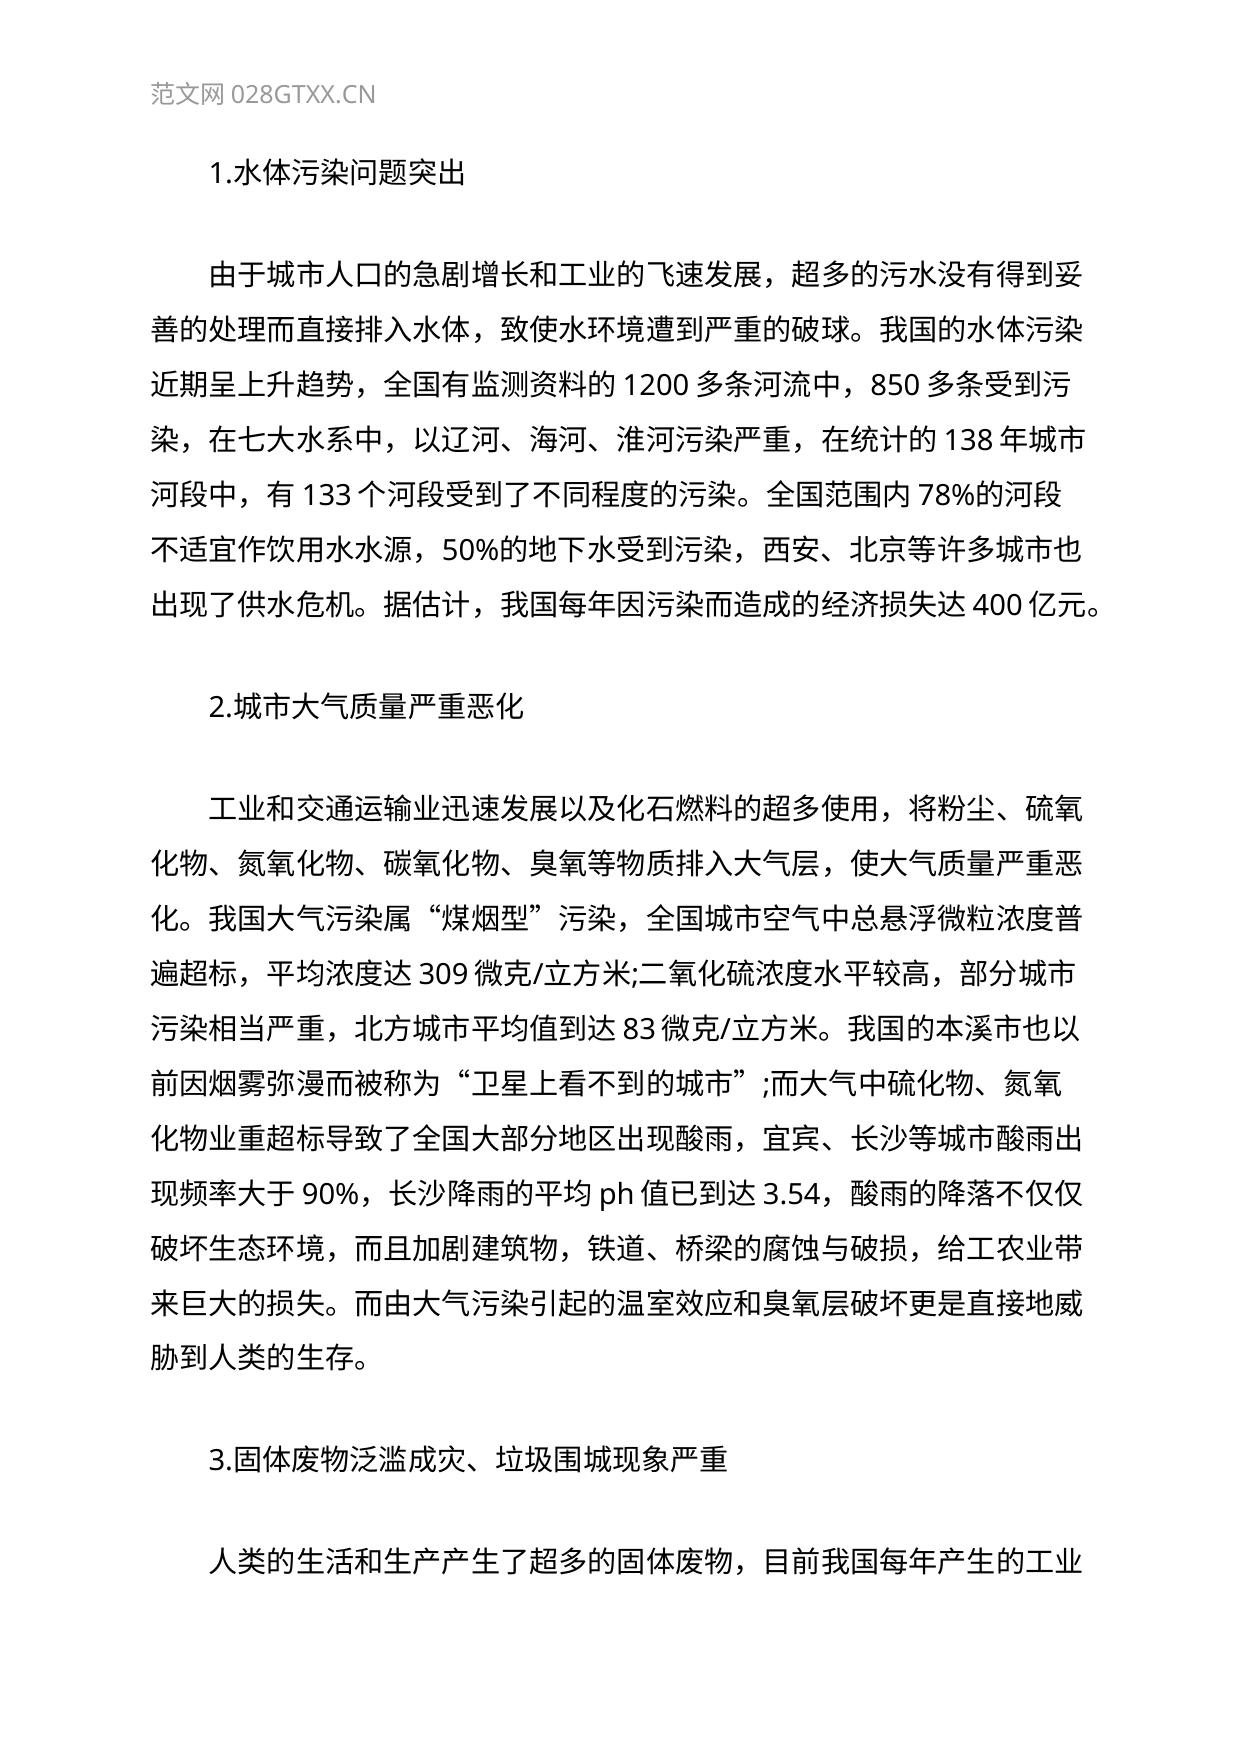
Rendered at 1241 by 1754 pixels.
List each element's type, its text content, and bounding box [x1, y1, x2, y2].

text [150, 1539, 1090, 1581]
text 3.固体废物泛滥成灾、垃圾围城现象严重 [150, 1437, 1090, 1479]
text 1.水体污染问题突出 [150, 150, 1090, 192]
text 工业和交通运输业迅速发展以及化石燃料的超多使用，将粉尘、硫氧化物、氮氧化物、碳氧化物、臭氧等物质排入大气层，使大气质量严重恶化。我国大气污染属“煤烟型”污染，全国城市空气中总悬浮微粒浓度普遍超标，平均浓度达309微克/立方米;二氧化硫浓度水平较高，部分城市污染相当严重，北方城市平均值到达83微克/立方米。我国的本溪市也以前因烟雾弥漫而被称为“卫星上看不到的城市”;而大气中硫化物、氮氧化物业重超标导致了全国大部分地区出现酸雨，宜宾、长沙等城市酸雨出现频率大于90%，长沙降雨的平均ph值已到达3.54，酸雨的降落不仅仅破坏生态环境，而且加剧建筑物，铁道、桥梁的腐蚀与破损，给工农业带来巨大的损失。而由大气污染引起的温室效应和臭氧层破坏更是直接地威胁到人类的生存。 [150, 786, 1090, 1377]
text 由于城市人口的急剧增长和工业的飞速发展，超多的污水没有得到妥善的处理而直接排入水体，致使水环境遭到严重的破球。我国的水体污染近期呈上升趋势，全国有监测资料的1200多条河流中，850多条受到污染，在七大水系中，以辽河、海河、淮河污染严重，在统计的138年城市河段中，有133个河段受到了不同程度的污染。全国范围内78%的河段不适宜作饮用水水源，50%的地下水受到污染，西安、北京等许多城市也出现了供水危机。据估计，我国每年因污染而造成的经济损失达400亿元。 [150, 252, 1090, 624]
text 2.城市大气质量严重恶化 [150, 684, 1090, 726]
